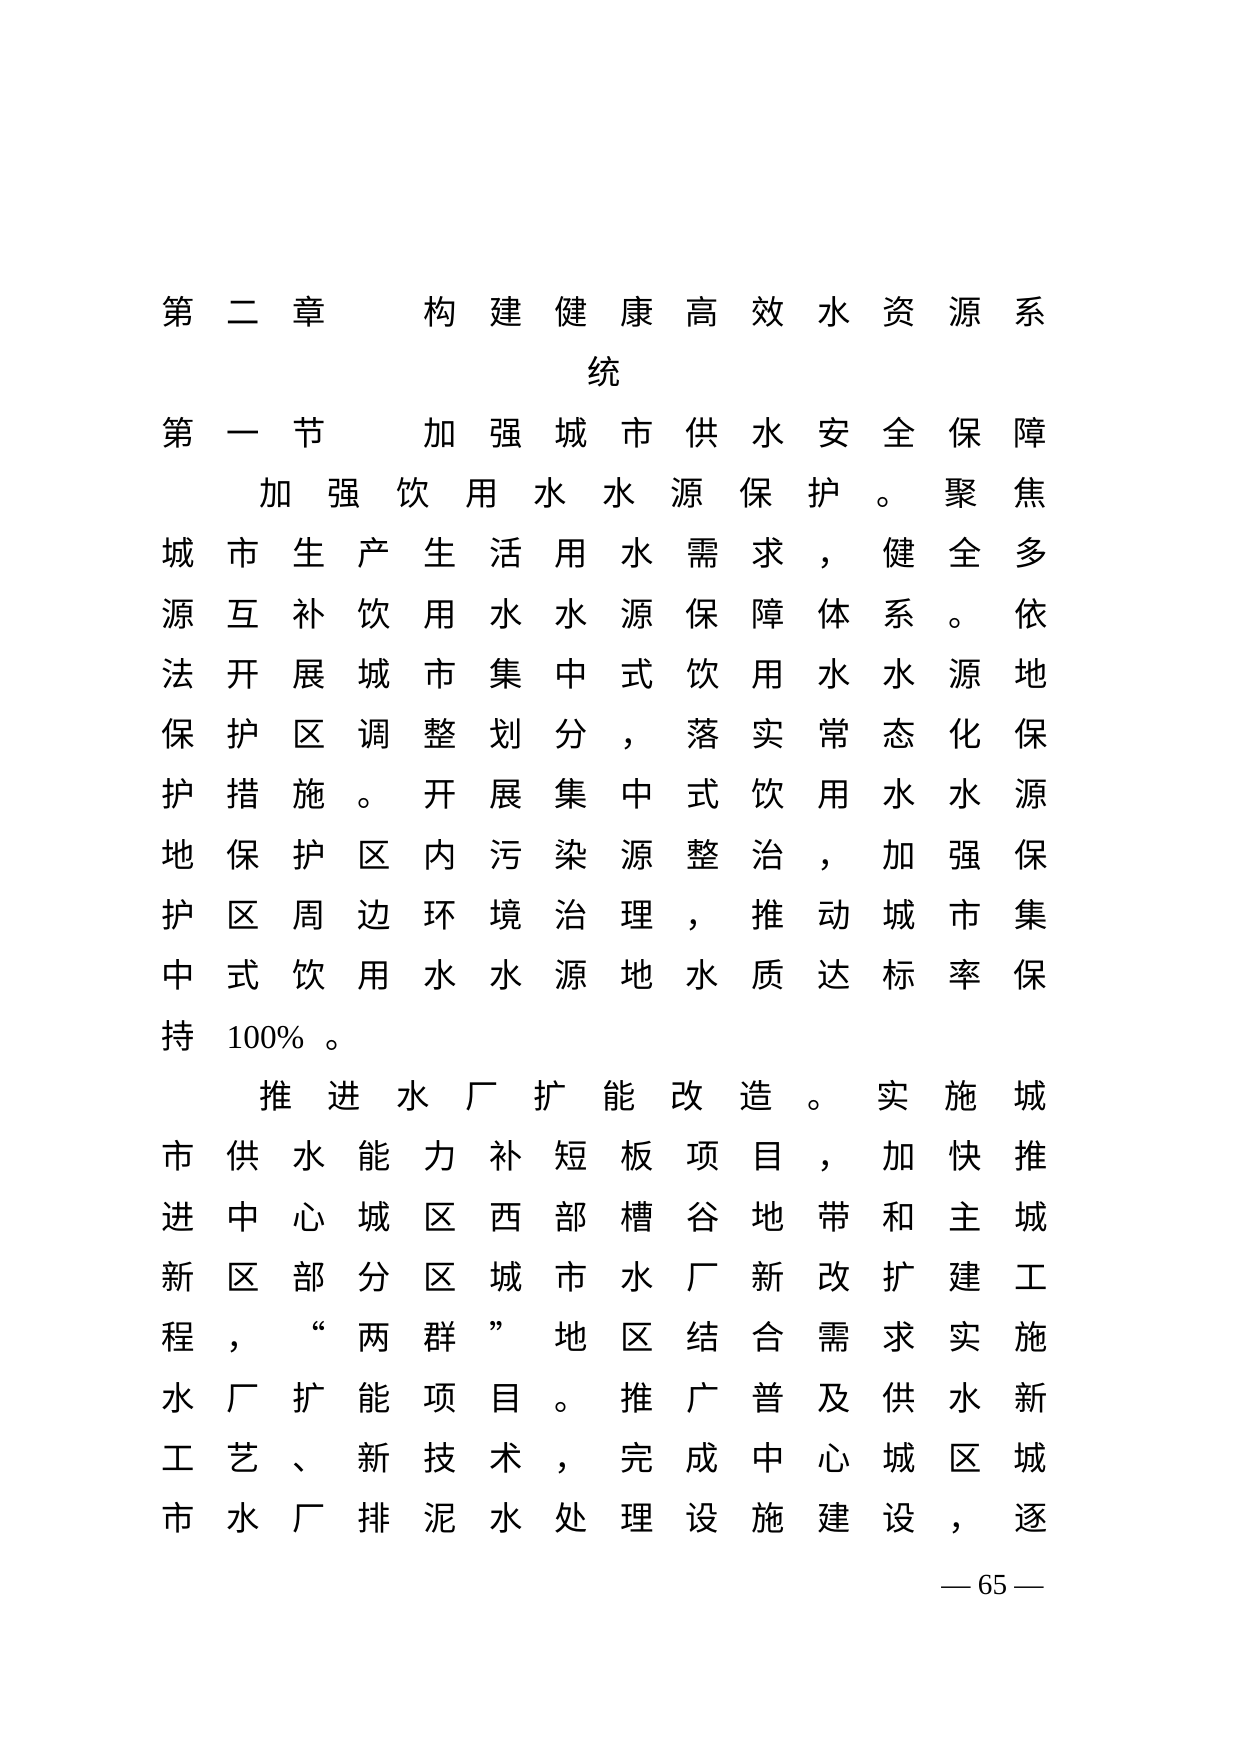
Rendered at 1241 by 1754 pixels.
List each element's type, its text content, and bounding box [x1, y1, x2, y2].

text 加强饮用水水源保护。聚焦城市生产生活用水需求，健全多源互补饮用水水源保障体系。依法开展城市集中式饮用水水源地保护区调整划分，落实常态化保护措施。开展集中式饮用水水源地保护区内污染源整治，加强保护区周边环境治理，推动城市集中式饮用水水源地水质达标率保持100%。 [161, 461, 1079, 1064]
subtitle 第二章 构建健康高效水资源系统 [161, 280, 1079, 400]
subtitle 第一节 加强城市供水安全保障 [161, 400, 1079, 461]
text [161, 1064, 1079, 1546]
